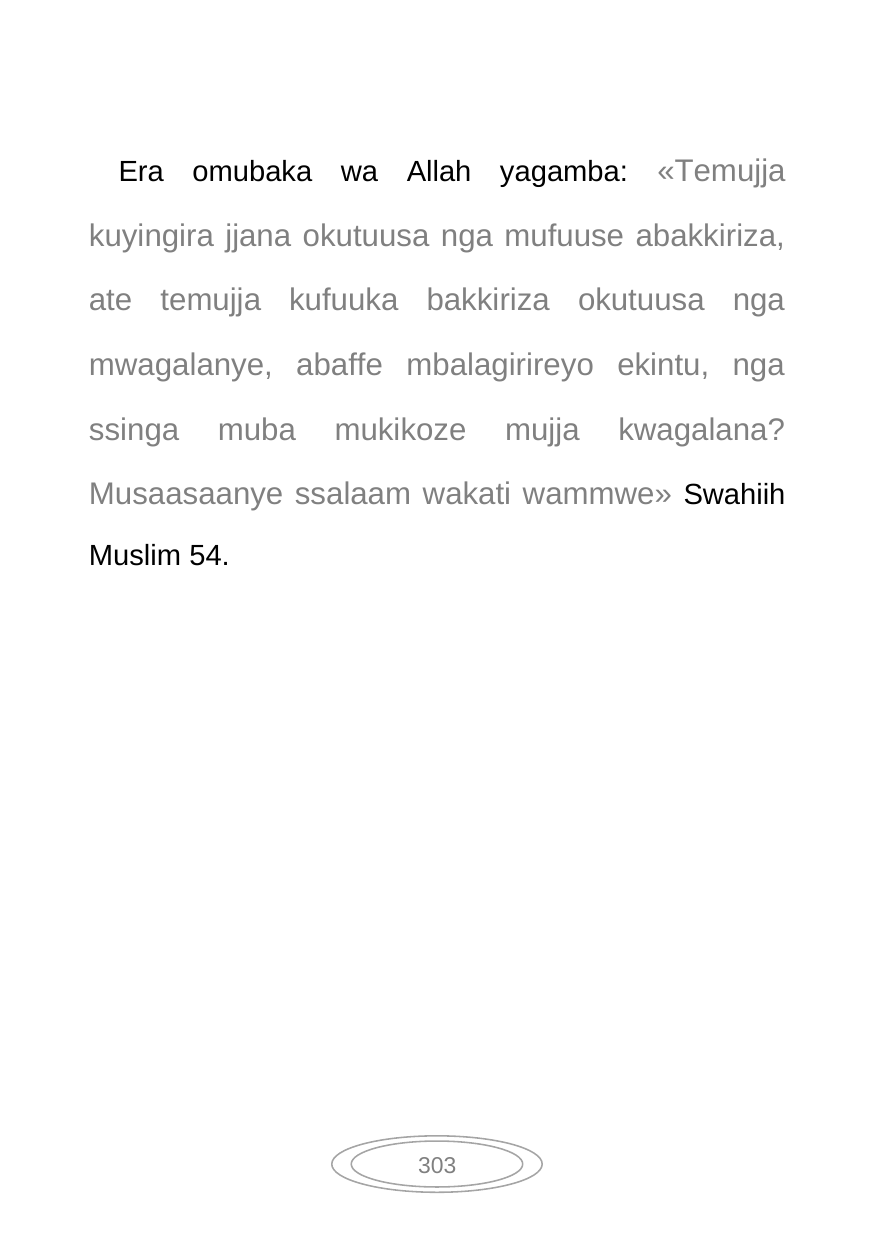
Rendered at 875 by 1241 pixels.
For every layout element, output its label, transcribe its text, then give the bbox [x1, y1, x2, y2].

text Era omubaka wa Allah yagamba: «Temujja kuyingira jjana okutuusa nga mufuuse abakkiriza, ate temujja kufuuka bakkiriza okutuusa nga mwagalanye, abaffe mbalagirireyo ekintu, nga ssinga muba mukikoze mujja kwagalana? Musaasaanye ssalaam wakati wammwe» Swahiih Muslim 54. [89, 152, 785, 572]
